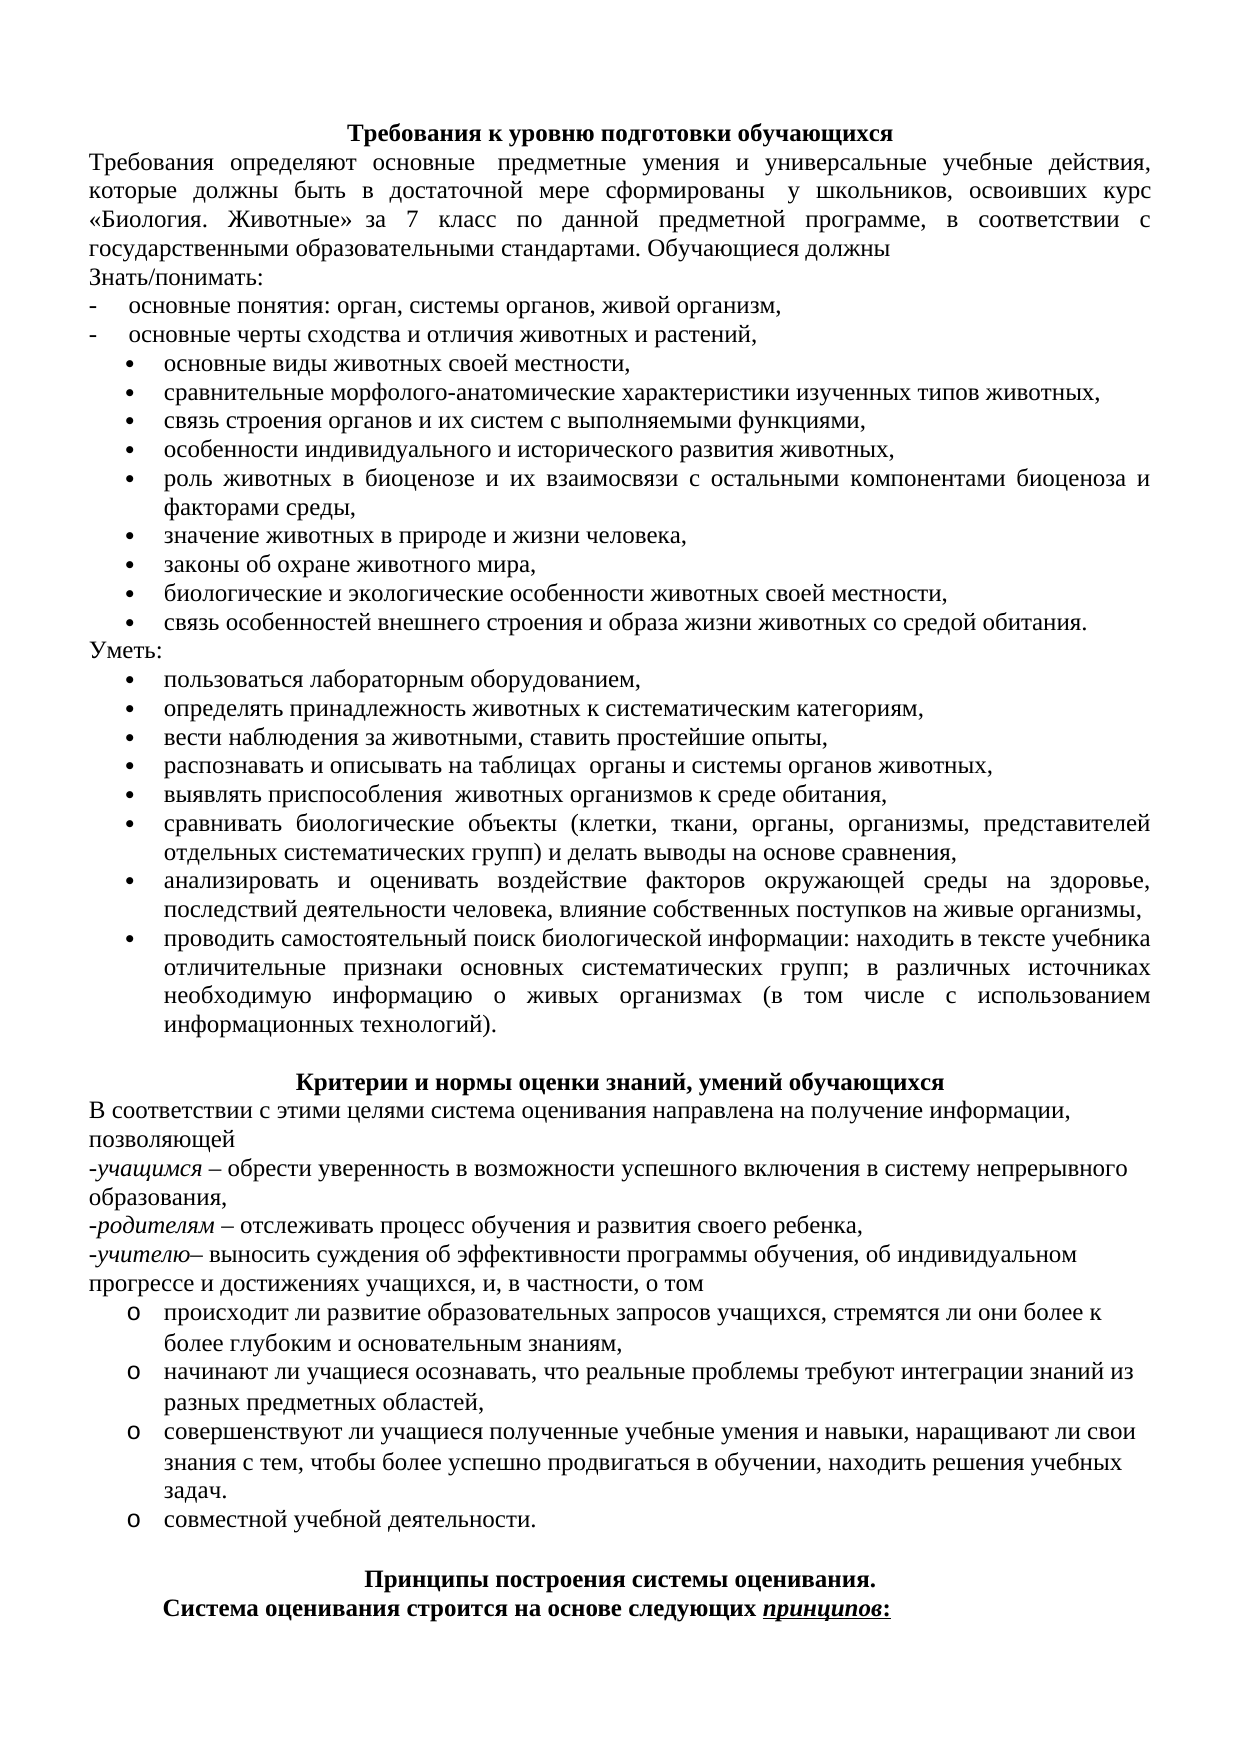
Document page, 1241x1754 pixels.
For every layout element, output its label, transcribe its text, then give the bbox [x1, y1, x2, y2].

text -родителям – отслеживать процесс обучения и развития своего ребенка, [89, 1211, 1152, 1239]
list анализировать и оценивать воздействие факторов окружающей среды на здоровье, последствий деятельности человека, влияние собственных поступков на живые организмы, [126, 866, 1152, 923]
text - основные черты сходства и отличия животных и растений, [89, 319, 1152, 348]
list совместной учебной деятельности. [126, 1504, 1152, 1535]
list выявлять приспособления животных организмов к среде обитания, [126, 779, 1152, 808]
list распознавать и описывать на таблицах органы и системы органов животных, [126, 751, 1152, 779]
text -учителю– выносить суждения об эффективности программы обучения, об индивидуальном прогрессе и достижениях учащихся, и, в частности, о том [89, 1239, 1152, 1297]
list совершенствуют ли учащиеся полученные учебные умения и навыки, наращивают ли свои знания с тем, чтобы более успешно продвигаться в обучении, находить решения учебных задач. [126, 1416, 1152, 1504]
text - основные понятия: орган, системы органов, живой организм, [89, 291, 1152, 319]
list пользоваться лабораторным оборудованием, [126, 664, 1152, 693]
list основные виды животных своей местности, [126, 348, 1152, 377]
list происходит ли развитие образовательных запросов учащихся, стремятся ли они более к более глубоким и основательным знаниям, [126, 1297, 1152, 1356]
text Критерии и нормы оценки знаний, умений обучающихся [89, 1067, 1152, 1096]
text Требования к уровню подготовки обучающихся [89, 118, 1152, 147]
list проводить самостоятельный поиск биологической информации: находить в тексте учебника отличительные признаки основных систематических групп; в различных источниках необходимую информацию о живых организмах (в том числе с использованием информационных технологий). [126, 923, 1152, 1038]
list определять принадлежность животных к систематическим категориям, [126, 693, 1152, 722]
text Принципы построения системы оценивания. [89, 1564, 1152, 1593]
text В соответствии с этими целями система оценивания направлена на получение информации, позволяющей [89, 1096, 1152, 1153]
list сравнивать биологические объекты (клетки, ткани, органы, организмы, представителей отдельных систематических групп) и делать выводы на основе сравнения, [126, 808, 1152, 866]
list сравнительные морфолого-анатомические характеристики изученных типов животных, [126, 377, 1152, 406]
list вести наблюдения за животными, ставить простейшие опыты, [126, 722, 1152, 751]
text Требования определяют основные предметные умения и универсальные учебные действия, которые должны быть в достаточной мере сформированы у школьников, освоивших курс «Биология. Животные» за 7 класс по данной предметной программе, в соответствии с государственными образовательными стандартами. Обучающиеся должны [89, 147, 1152, 262]
list роль животных в биоценозе и их взаимосвязи с остальными компонентами биоценоза и факторами среды, [126, 463, 1152, 521]
list начинают ли учащиеся осознавать, что реальные проблемы требуют интеграции знаний из разных предметных областей, [126, 1356, 1152, 1416]
list особенности индивидуального и исторического развития животных, [126, 434, 1152, 463]
list значение животных в природе и жизни человека, [126, 521, 1152, 549]
list связь строения органов и их систем с выполняемыми функциями, [126, 406, 1152, 434]
list связь особенностей внешнего строения и образа жизни животных со средой обитания. [126, 607, 1152, 636]
list биологические и экологические особенности животных своей местности, [126, 578, 1152, 607]
text Знать/понимать: [89, 262, 1152, 291]
text Уметь: [89, 636, 1152, 664]
list законы об охране животного мира, [126, 549, 1152, 578]
text Система оценивания строится на основе следующих принципов: [89, 1593, 1152, 1621]
text -учащимся – обрести уверенность в возможности успешного включения в систему непрерывного образования, [89, 1153, 1152, 1211]
